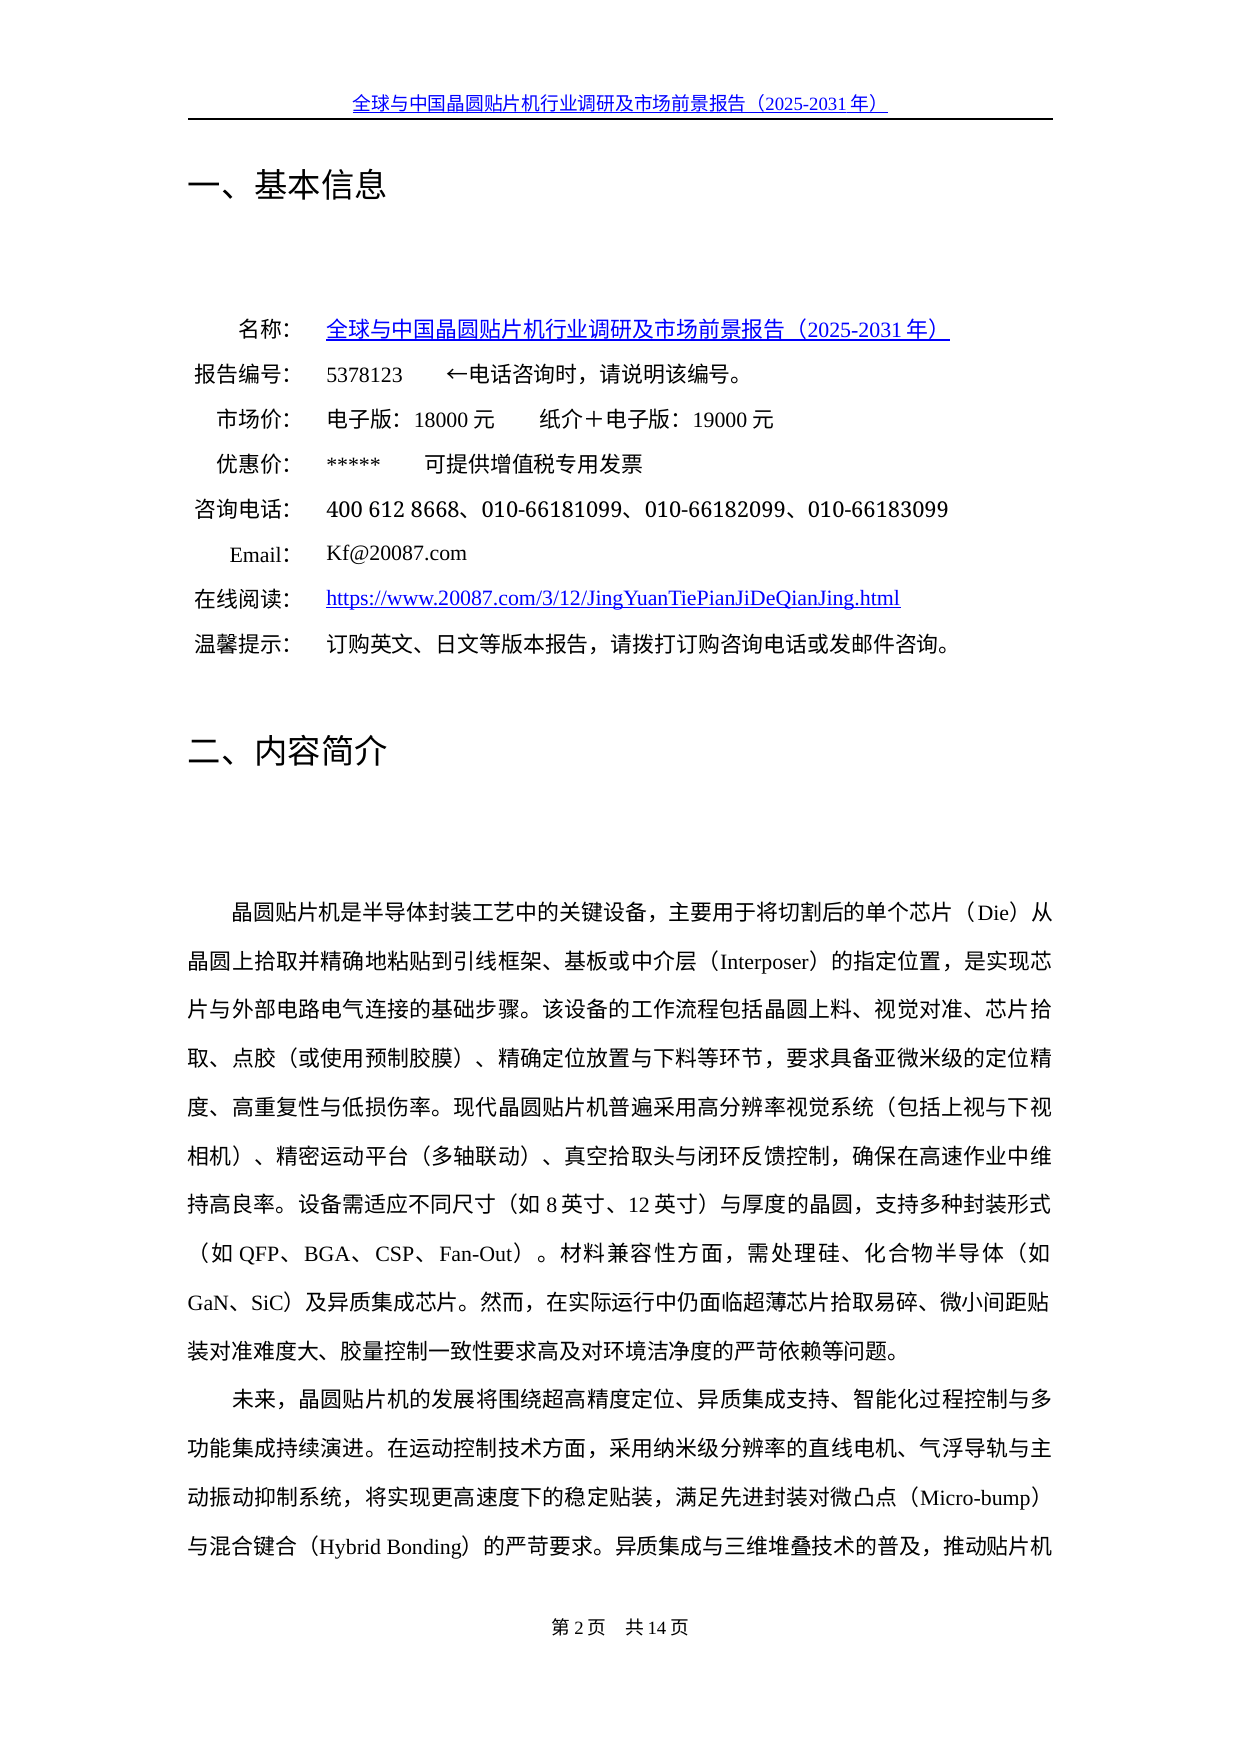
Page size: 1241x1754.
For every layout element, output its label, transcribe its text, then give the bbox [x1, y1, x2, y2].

title 二、内容简介 [187, 717, 1053, 782]
table_cell 400 612 8668、010-66181099、010-66182099、010-66183099 [315, 492, 1073, 537]
table_cell Kf@20087.com [315, 537, 1073, 582]
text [187, 894, 1053, 1561]
table_cell 咨询电话： [167, 492, 315, 537]
table_cell 订购英文、日文等版本报告，请拨打订购咨询电话或发邮件咨询。 [315, 627, 1073, 672]
title 一、基本信息 [187, 150, 1053, 215]
table_cell ***** 可提供增值税专用发票 [315, 447, 1073, 492]
table_cell [315, 582, 1073, 627]
table_cell 优惠价： [167, 447, 315, 492]
table_header 名称： [167, 312, 315, 357]
table_cell 市场价： [167, 402, 315, 447]
table_cell 5378123 ←电话咨询时，请说明该编号。 [315, 357, 1073, 402]
table_cell 温馨提示： [167, 627, 315, 672]
table_cell 电子版：18000 元 纸介＋电子版：19000 元 [315, 402, 1073, 447]
table_header 全球与中国晶圆贴片机行业调研及市场前景报告（2025-2031年） [315, 312, 1073, 357]
table_cell 报告编号： [167, 357, 315, 402]
table_cell 在线阅读： [167, 582, 315, 627]
table_cell Email： [167, 537, 315, 582]
